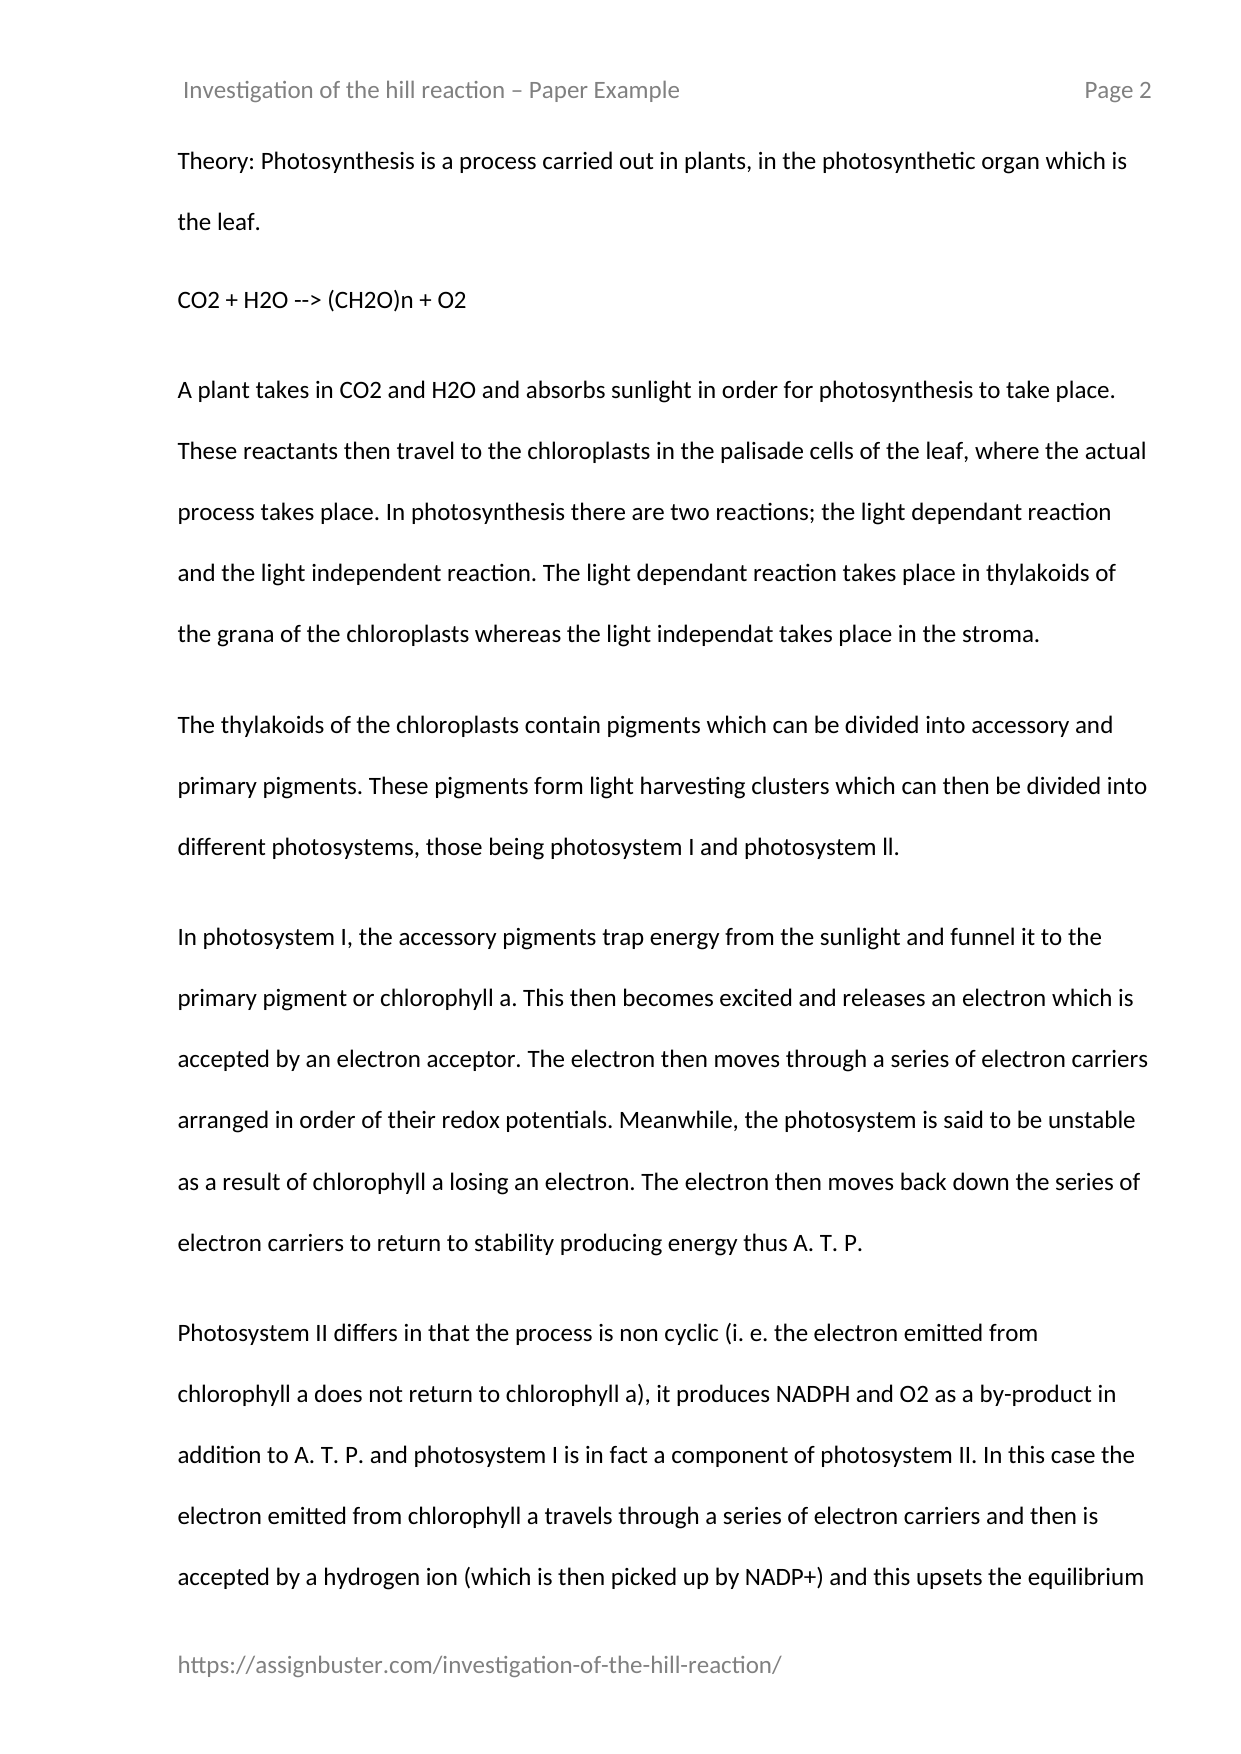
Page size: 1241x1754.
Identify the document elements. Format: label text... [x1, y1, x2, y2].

text CO2 + H2O --> (CH2O)n + O2 [177, 284, 1152, 314]
text Theory: Photosynthesis is a process carried out in plants, in the photosynthetic organ which is the leaf. [177, 145, 1152, 237]
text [177, 1317, 1152, 1592]
text In photosystem I, the accessory pigments trap energy from the sunlight and funnel it to the primary pigment or chlorophyll a. This then becomes excited and releases an electron which is accepted by an electron acceptor. The electron then moves through a series of electron carriers arranged in order of their redox potentials. Meanwhile, the photosystem is said to be unstable as a result of chlorophyll a losing an electron. The electron then moves back down the series of electron carriers to return to stability producing energy thus A. T. P. [177, 922, 1152, 1257]
text A plant takes in CO2 and H2O and absorbs sunlight in order for photosynthesis to take place. These reactants then travel to the chloroplasts in the palisade cells of the leaf, where the actual process takes place. In photosynthesis there are two reactions; the light dependant reaction and the light independent reaction. The light dependant reaction takes place in thylakoids of the grana of the chloroplasts whereas the light independat takes place in the stroma. [177, 374, 1152, 649]
text The thylakoids of the chloroplasts contain pigments which can be divided into accessory and primary pigments. These pigments form light harvesting clusters which can then be divided into different photosystems, those being photosystem I and photosystem ll. [177, 709, 1152, 862]
